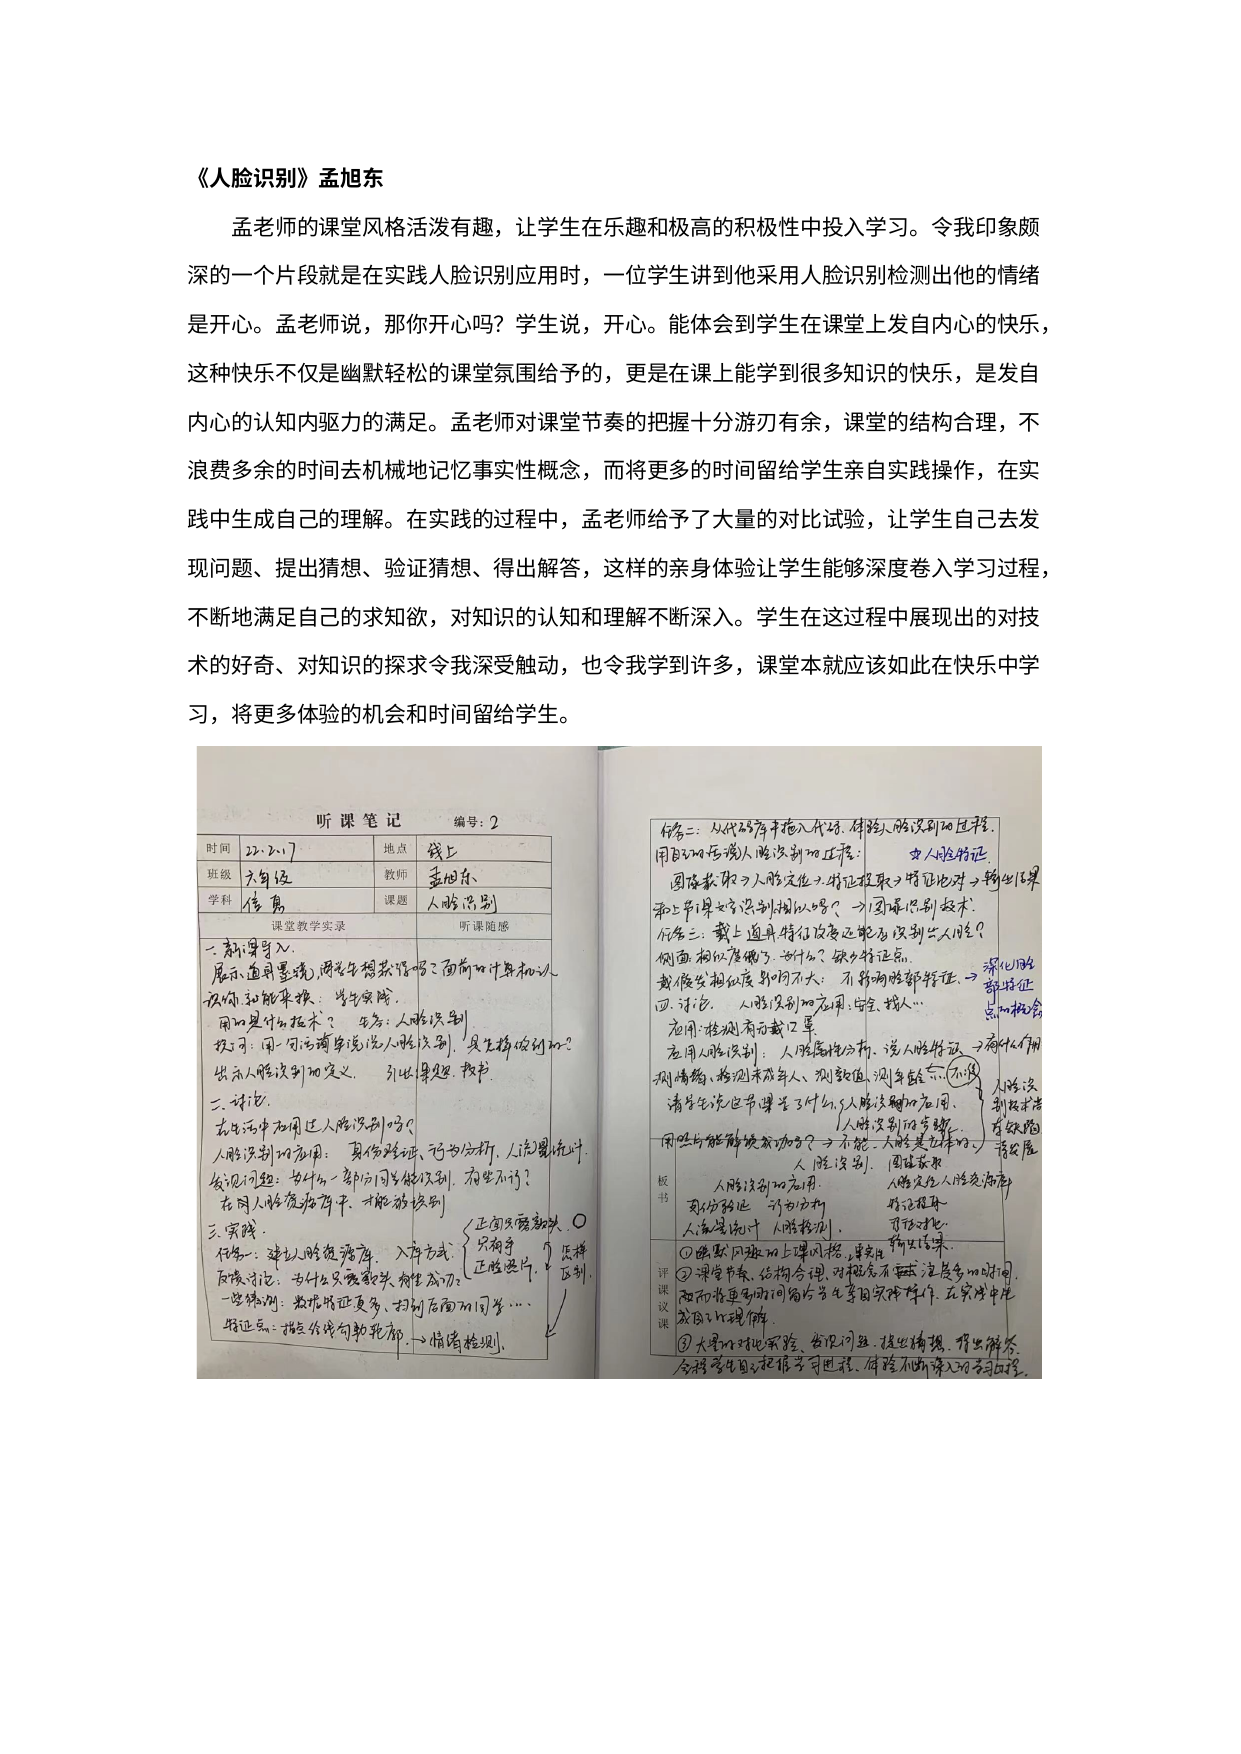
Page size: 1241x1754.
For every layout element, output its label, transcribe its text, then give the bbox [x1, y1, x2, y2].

text 孟老师的课堂风格活泼有趣，让学生在乐趣和极高的积极性中投入学习。令我印象颇深的一个片段就是在实践人脸识别应用时，一位学生讲到他采用人脸识别检测出他的情绪是开心。孟老师说，那你开心吗？学生说，开心。能体会到学生在课堂上发自内心的快乐，这种快乐不仅是幽默轻松的课堂氛围给予的，更是在课上能学到很多知识的快乐，是发自内心的认知内驱力的满足。孟老师对课堂节奏的把握十分游刃有余，课堂的结构合理，不浪费多余的时间去机械地记忆事实性概念，而将更多的时间留给学生亲自实践操作，在实践中生成自己的理解。在实践的过程中，孟老师给予了大量的对比试验，让学生自己去发现问题、提出猜想、验证猜想、得出解答，这样的亲身体验让学生能够深度卷入学习过程，不断地满足自己的求知欲，对知识的认知和理解不断深入。学生在这过程中展现出的对技术的好奇、对知识的探求令我深受触动，也令我学到许多，课堂本就应该如此在快乐中学习，将更多体验的机会和时间留给学生。 [187, 209, 1053, 729]
picture [198, 746, 1042, 1379]
text 《人脸识别》孟旭东 [187, 162, 1053, 194]
